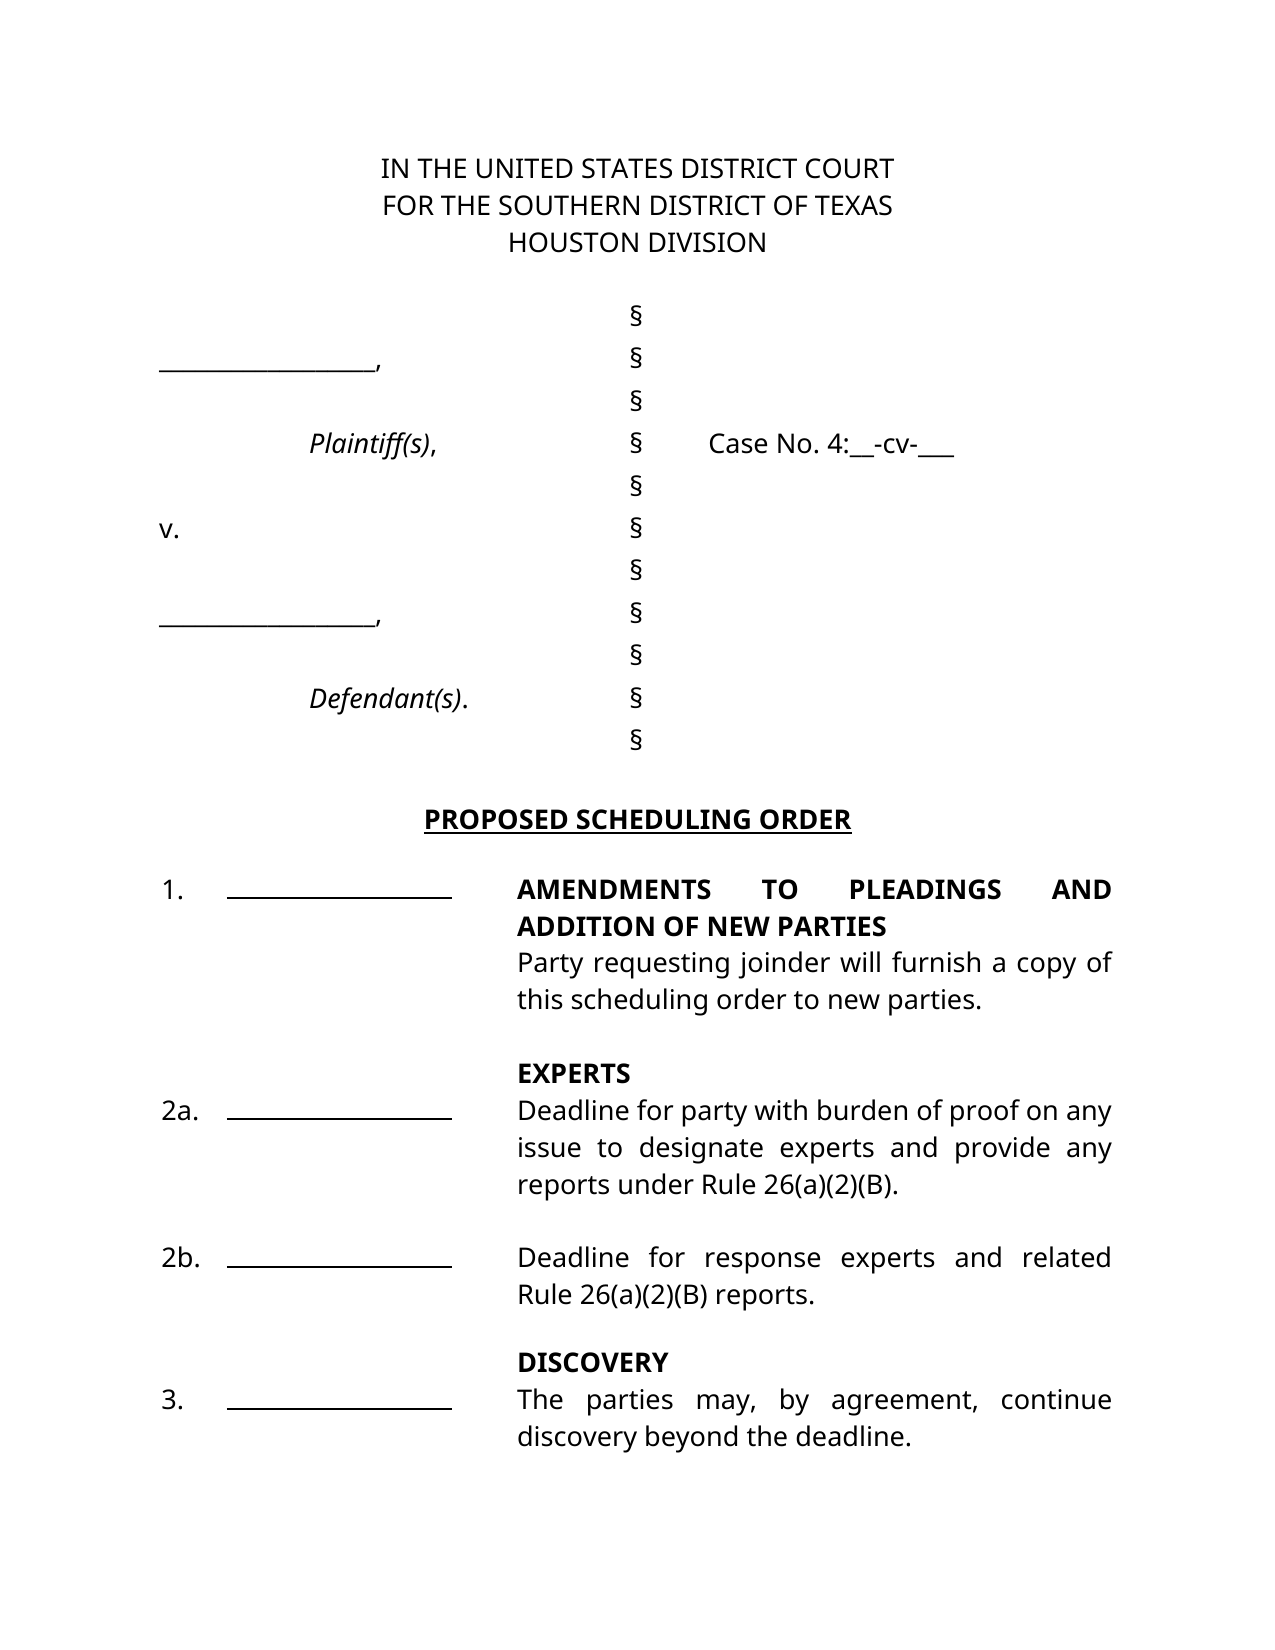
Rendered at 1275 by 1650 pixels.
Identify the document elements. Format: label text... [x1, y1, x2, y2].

table_cell [216, 1344, 506, 1491]
table_header 1. [150, 870, 216, 1054]
table_header __________________, Plaintiff(s), v. __________________, Defendant(s). [148, 298, 618, 801]
table_cell [216, 1239, 506, 1344]
text FOR THE SOUTHERN DISTRICT OF TEXAS [150, 187, 1125, 224]
text PROPOSED SCHEDULING ORDER [150, 801, 1125, 838]
table_cell [216, 1055, 506, 1239]
table_cell 2a. [150, 1055, 216, 1239]
table_cell 3. [150, 1344, 216, 1491]
table_cell EXPERTS Deadline for party with burden of proof on any issue to designate experts and provide any reports under Rule 26(a)(2)(B). [506, 1055, 1124, 1239]
table_header Case No. 4:__-cv-___ [655, 298, 1139, 801]
text IN THE UNITED STATES DISTRICT COURT [150, 150, 1125, 187]
table_header AMENDMENTS TO PLEADINGS AND ADDITION OF NEW PARTIES Party requesting joinder will furnish a copy of this scheduling order to new parties. [506, 870, 1124, 1054]
table_cell Deadline for response experts and related Rule 26(a)(2)(B) reports. [506, 1239, 1124, 1344]
text HOUSTON DIVISION [150, 224, 1125, 261]
table_cell 2b. [150, 1239, 216, 1344]
table_header § § § § § § § § § § § [618, 298, 654, 801]
table_cell DISCOVERY The parties may, by agreement, continue discovery beyond the deadline. [506, 1344, 1124, 1491]
table_header [216, 870, 506, 1054]
